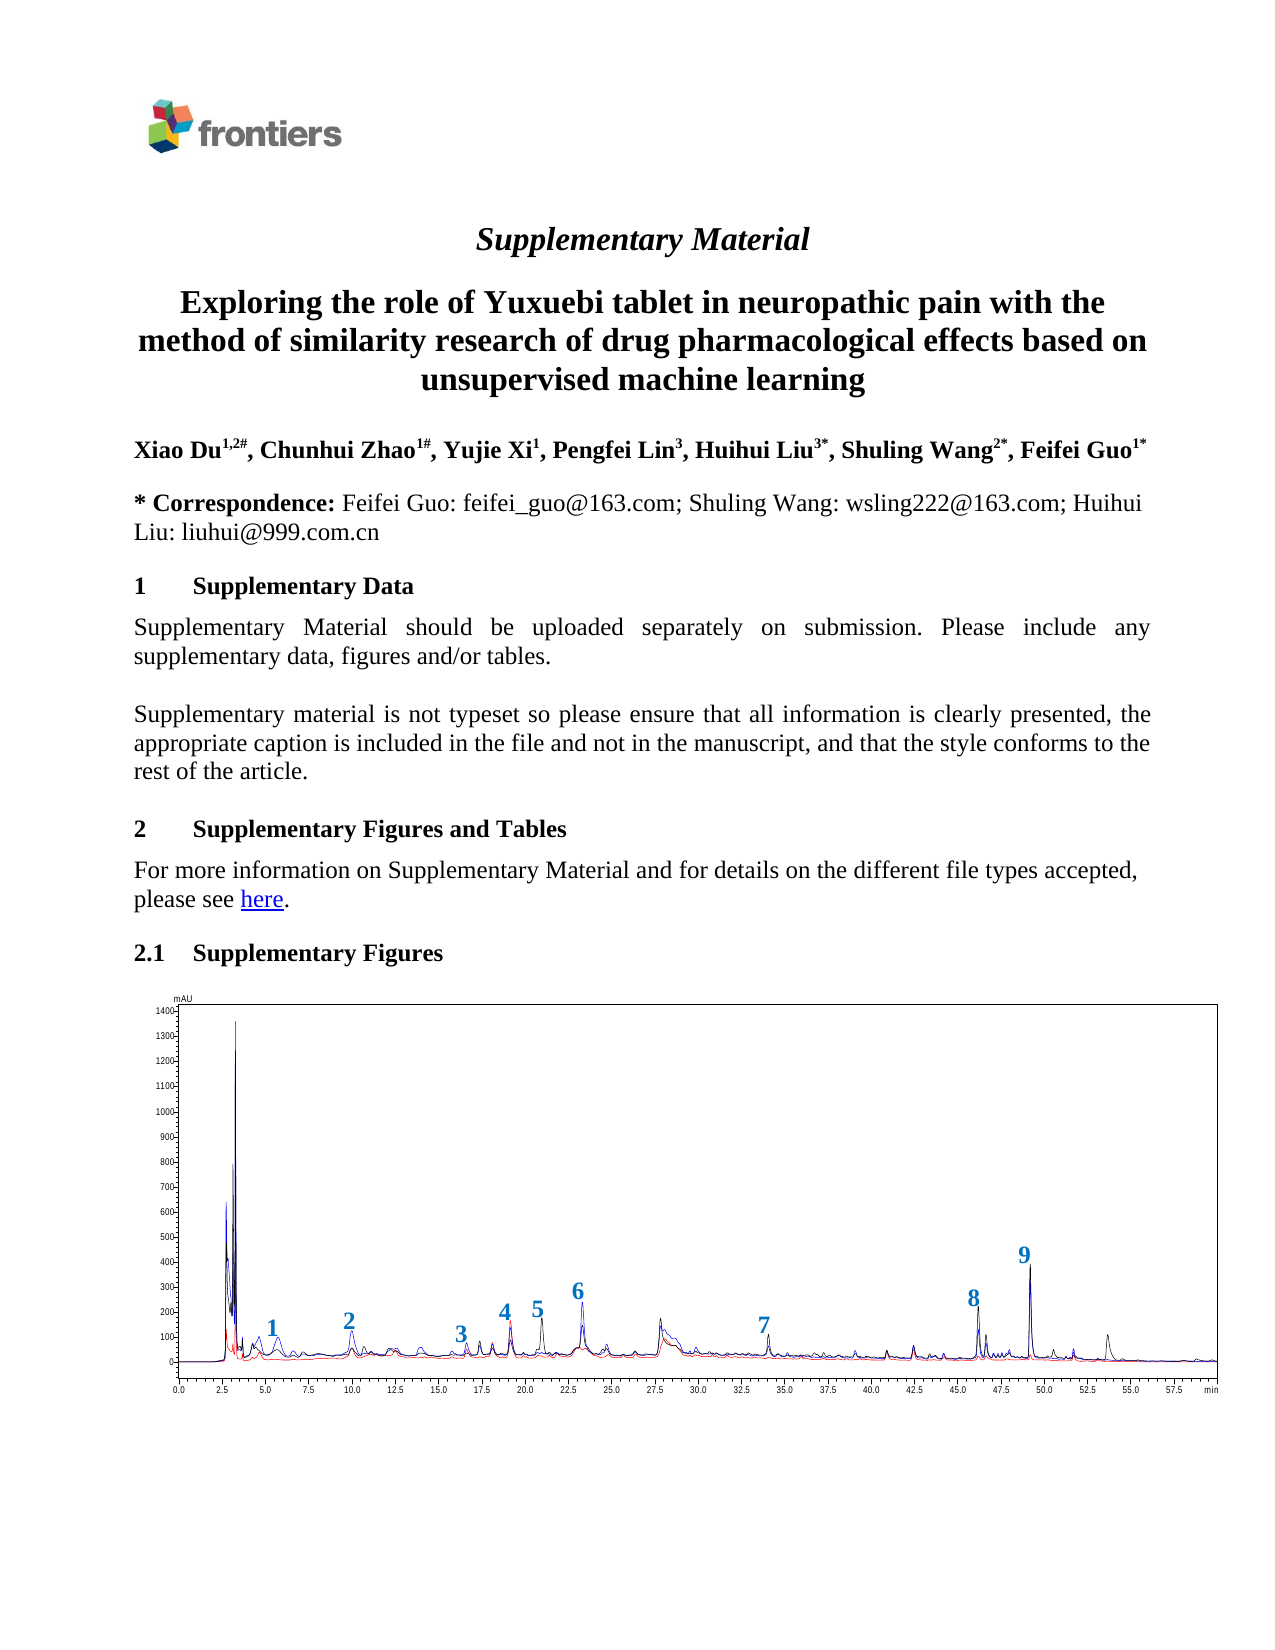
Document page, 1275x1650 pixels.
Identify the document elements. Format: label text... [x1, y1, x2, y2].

text Supplementary Material [133, 219, 1152, 257]
text * Correspondence: Feifei Guo: feifei_guo@163.com; Shuling Wang: wsling222@163.com; Huihui Liu: liuhui@999.com.cn [133, 488, 1152, 546]
subtitle Supplementary Figures and Tables [133, 814, 1152, 843]
list Xiao Du1,2#, Chunhui Zhao1#, Yujie Xi1, Pengfei Lin3, Huihui Liu3*, Shuling Wang2*, Feifei Guo1* [133, 435, 1152, 463]
text Supplementary material is not typeset so please ensure that all information is clearly presented, the appropriate caption is included in the file and not in the manuscript, and that the style conforms to the rest of the article. [133, 699, 1152, 785]
picture [133, 87, 361, 169]
title Exploring the role of Yuxuebi tablet in neuropathic pain with the method of similarity research of drug pharmacological effects based on unsupervised machine learning [133, 282, 1152, 397]
text Supplementary Material should be uploaded separately on submission. Please include any supplementary data, figures and/or tables. [133, 612, 1152, 670]
subtitle Supplementary Figures [133, 938, 1152, 967]
subtitle Supplementary Data [133, 571, 1152, 600]
text For more information on Supplementary Material and for details on the different file types accepted, please see here. [133, 856, 1152, 913]
